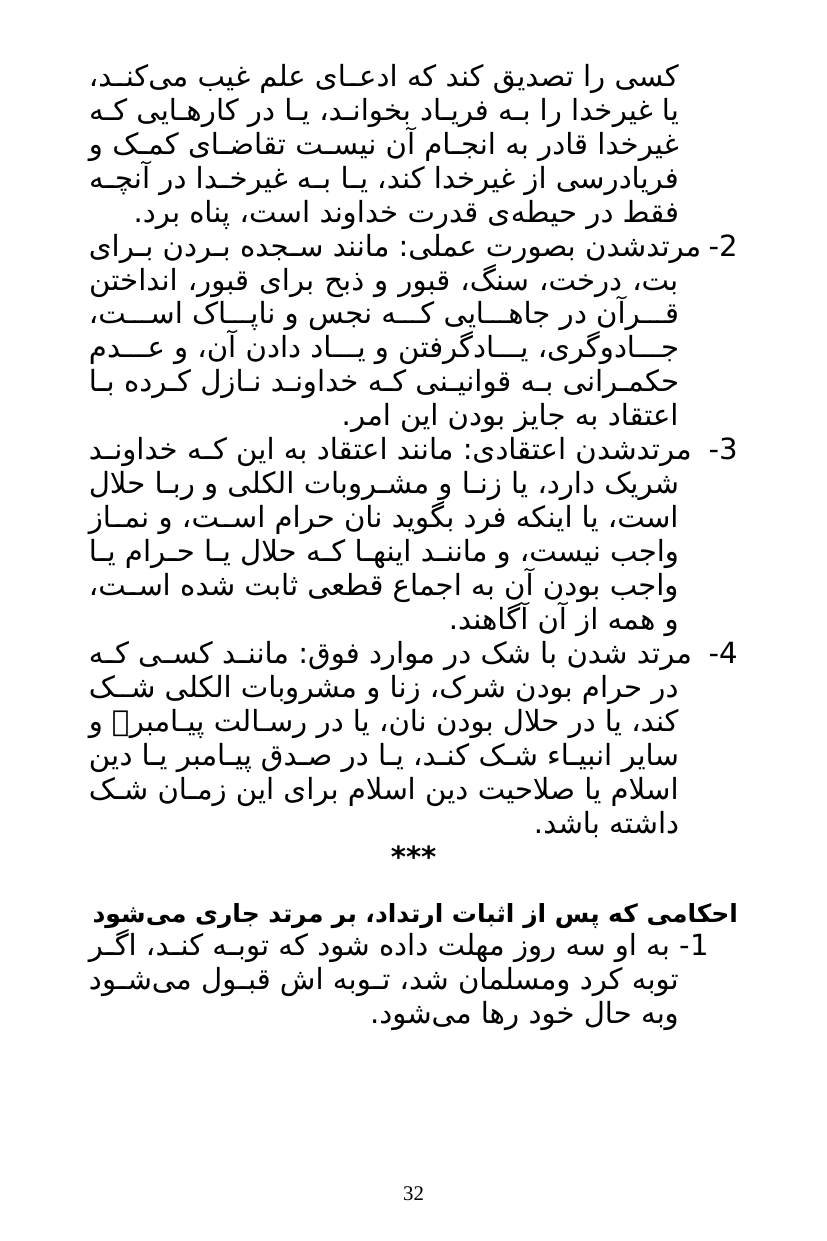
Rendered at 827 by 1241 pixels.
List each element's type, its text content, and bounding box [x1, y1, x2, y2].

list مرتدشدن اعتقادی: مانند اعتقاد به این که خداوند شریک دارد، یا زنا و مشروبات الکلی و ربا حلال است، یا اینکه فرد بگوید نان حرام است، و نماز واجب نیست، و مانند اینها که حلال یا حرام یا واجب بودن آن به اجماع قطعی ثابت شده است، و همه از آن آگاهند. [89, 433, 708, 636]
text *** [89, 840, 738, 874]
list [89, 59, 708, 229]
list مرتدشدن بصورت عملی: مانند سجده بردن برای بت، درخت، سنگ، قبور و ذبح برای قبور، انداختن قرآن در جاهایی که نجس و ناپاک است، جادوگری، یادگرفتن و یاد دادن آن، و عدم حکمرانی به قوانینی که خداوند نازل کرده با اعتقاد به جایز بودن این امر. [89, 229, 708, 433]
list مرتد شدن با شک در موارد فوق: مانند کسی که در حرام بودن شرک، زنا و مشروبات الکلی شک کند، یا در حلال بودن نان، یا در رسالت پیامبر و سایر انبیاء شک کند، یا در صدق پیامبر یا دین اسلام یا صلاحیت دین اسلام برای این زمان شک داشته باشد. [89, 636, 708, 840]
text 1- به او سه روز مهلت داده شود که توبه کند، اگر توبه کرد ومسلمان شد، توبه‌ اش قبول می‌شود وبه حال خود رها می‌شود. [89, 928, 708, 1030]
text احکامی که پس از اثبات ارتداد، بر مرتد جاری می‌‌شود [89, 899, 738, 928]
